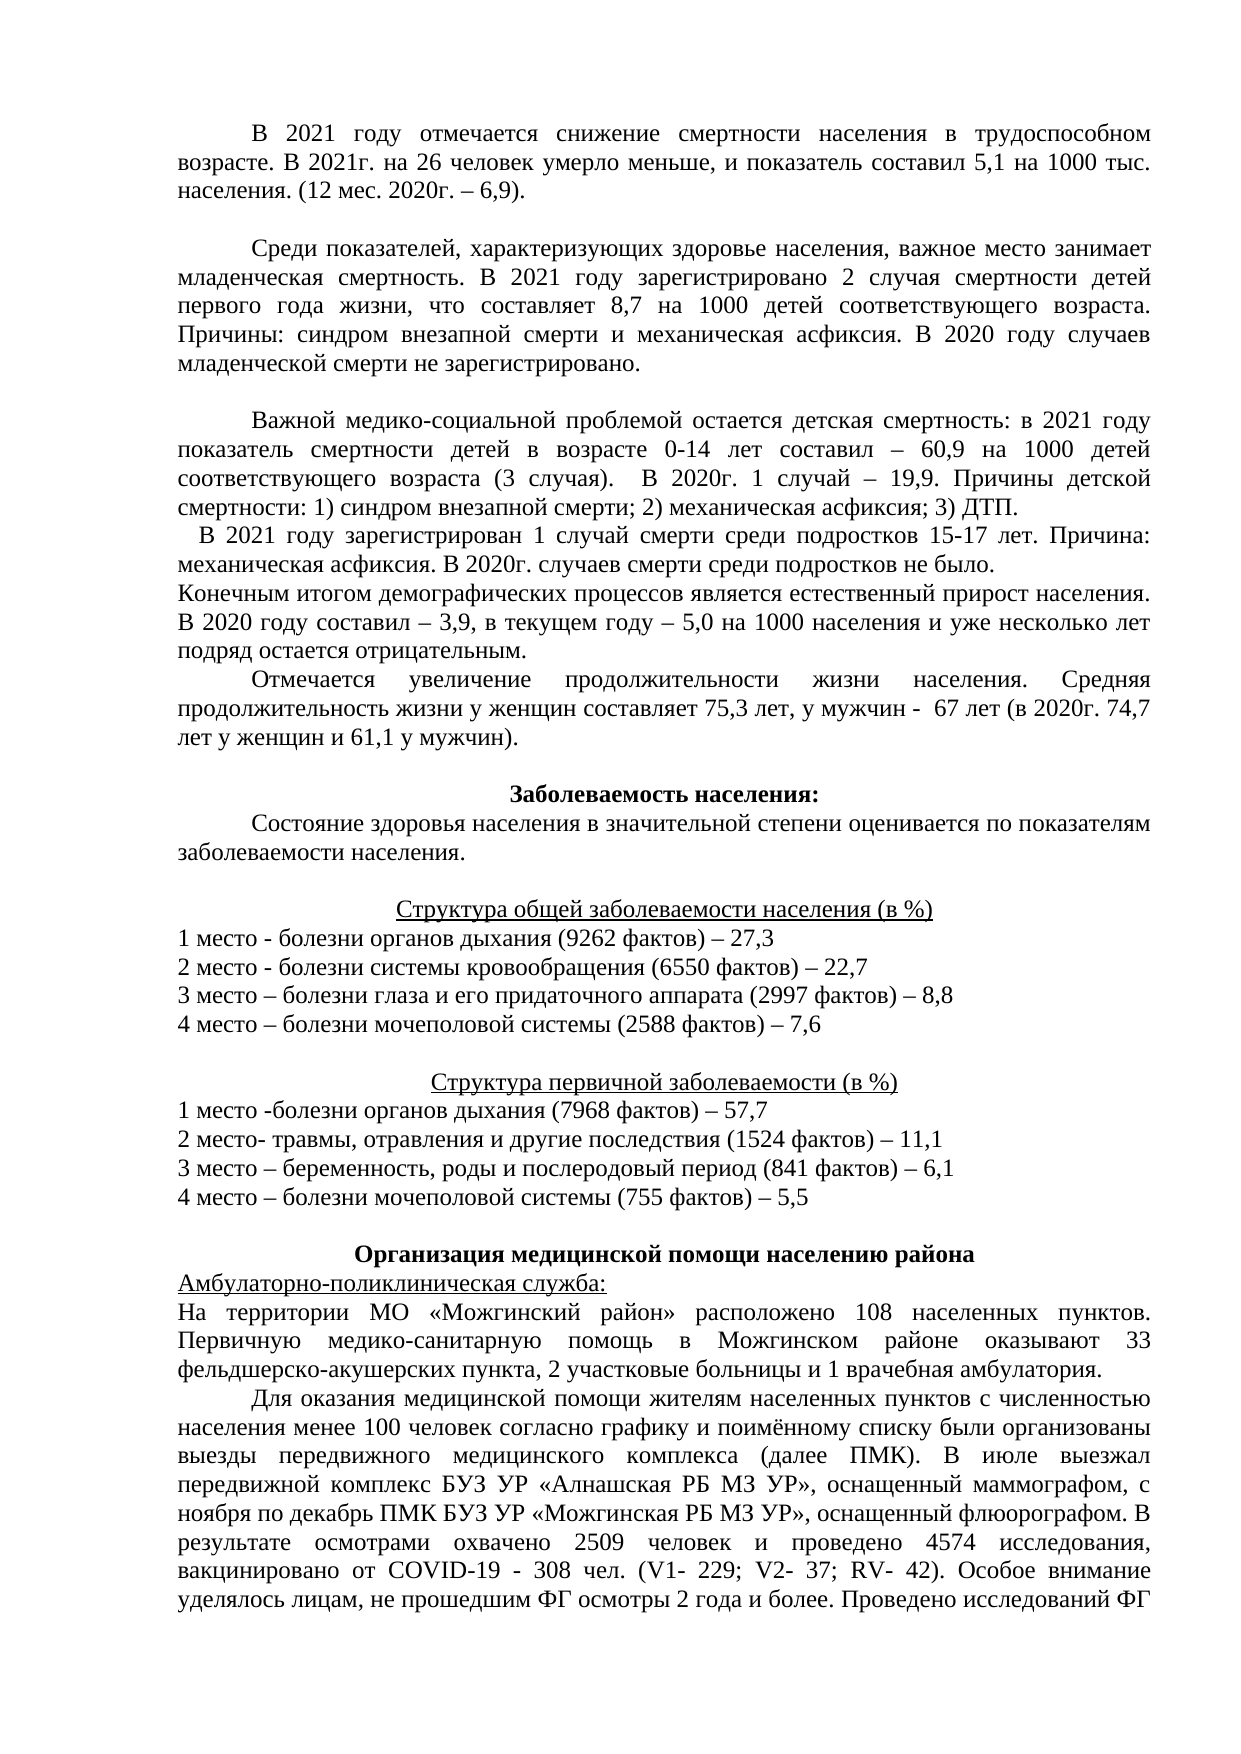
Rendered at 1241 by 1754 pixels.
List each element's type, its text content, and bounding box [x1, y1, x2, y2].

text 3 место – беременность, роды и послеродовый период (841 фактов) – 6,1 [177, 1153, 1152, 1182]
text 3 место – болезни глаза и его придаточного аппарата (2997 фактов) – 8,8 [177, 981, 1152, 1009]
text Важной медико-социальной проблемой остается детская смертность: в 2021 году показатель смертности детей в возрасте 0-14 лет составил – 60,9 на 1000 детей соответствующего возраста (3 случая). В 2020г. 1 случай – 19,9. Причины детской смертности: 1) синдром внезапной смерти; 2) механическая асфиксия; 3) ДТП. [177, 406, 1152, 521]
text 1 место -болезни органов дыхания (7968 фактов) – 57,7 [177, 1096, 1152, 1124]
text Отмечается увеличение продолжительности жизни населения. Средняя продолжительность жизни у женщин составляет 75,3 лет, у мужчин - 67 лет (в 2020г. 74,7 лет у женщин и 61,1 у мужчин). [177, 664, 1152, 751]
text Структура первичной заболеваемости (в %) [177, 1067, 1152, 1096]
text Амбулаторно-поликлиническая служба: [177, 1268, 1152, 1297]
text Среди показателей, характеризующих здоровье населения, важное место занимает младенческая смертность. В 2021 году зарегистрировано 2 случая смертности детей первого года жизни, что составляет 8,7 на 1000 детей соответствующего возраста. Причины: синдром внезапной смерти и механическая асфиксия. В 2020 году случаев младенческой смерти не зарегистрировано. [177, 233, 1152, 377]
text Конечным итогом демографических процессов является естественный прирост населения. В 2020 году составил – 3,9, в текущем году – 5,0 на 1000 населения и уже несколько лет подряд остается отрицательным. [177, 578, 1152, 664]
text 1 место - болезни органов дыхания (9262 фактов) – 27,3 [177, 923, 1152, 952]
text Структура общей заболеваемости населения (в %) [177, 894, 1152, 923]
text Состояние здоровья населения в значительной степени оценивается по показателям заболеваемости населения. [177, 808, 1152, 866]
text 2 место - болезни системы кровообращения (6550 фактов) – 22,7 [177, 952, 1152, 981]
text В 2021 году зарегистрирован 1 случай смерти среди подростков 15-17 лет. Причина: механическая асфиксия. В 2020г. случаев смерти среди подростков не было. [177, 521, 1152, 578]
text 2 место- травмы, отравления и другие последствия (1524 фактов) – 11,1 [177, 1124, 1152, 1153]
text В 2021 году отмечается снижение смертности населения в трудоспособном возрасте. В 2021г. на 26 человек умерло меньше, и показатель составил 5,1 на 1000 тыс. населения. (12 мес. 2020г. – 6,9). [177, 118, 1152, 204]
text 4 место – болезни мочеполовой системы (2588 фактов) – 7,6 [177, 1009, 1152, 1038]
text На территории МО «Можгинский район» расположено 108 населенных пунктов. Первичную медико-санитарную помощь в Можгинском районе оказывают 33 фельдшерско-акушерских пункта, 2 участковые больницы и 1 врачебная амбулатория. [177, 1297, 1152, 1383]
text Заболеваемость населения: [177, 779, 1152, 808]
text 4 место – болезни мочеполовой системы (755 фактов) – 5,5 [177, 1182, 1152, 1211]
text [177, 1383, 1152, 1613]
text Организация медицинской помощи населению района [177, 1239, 1152, 1268]
